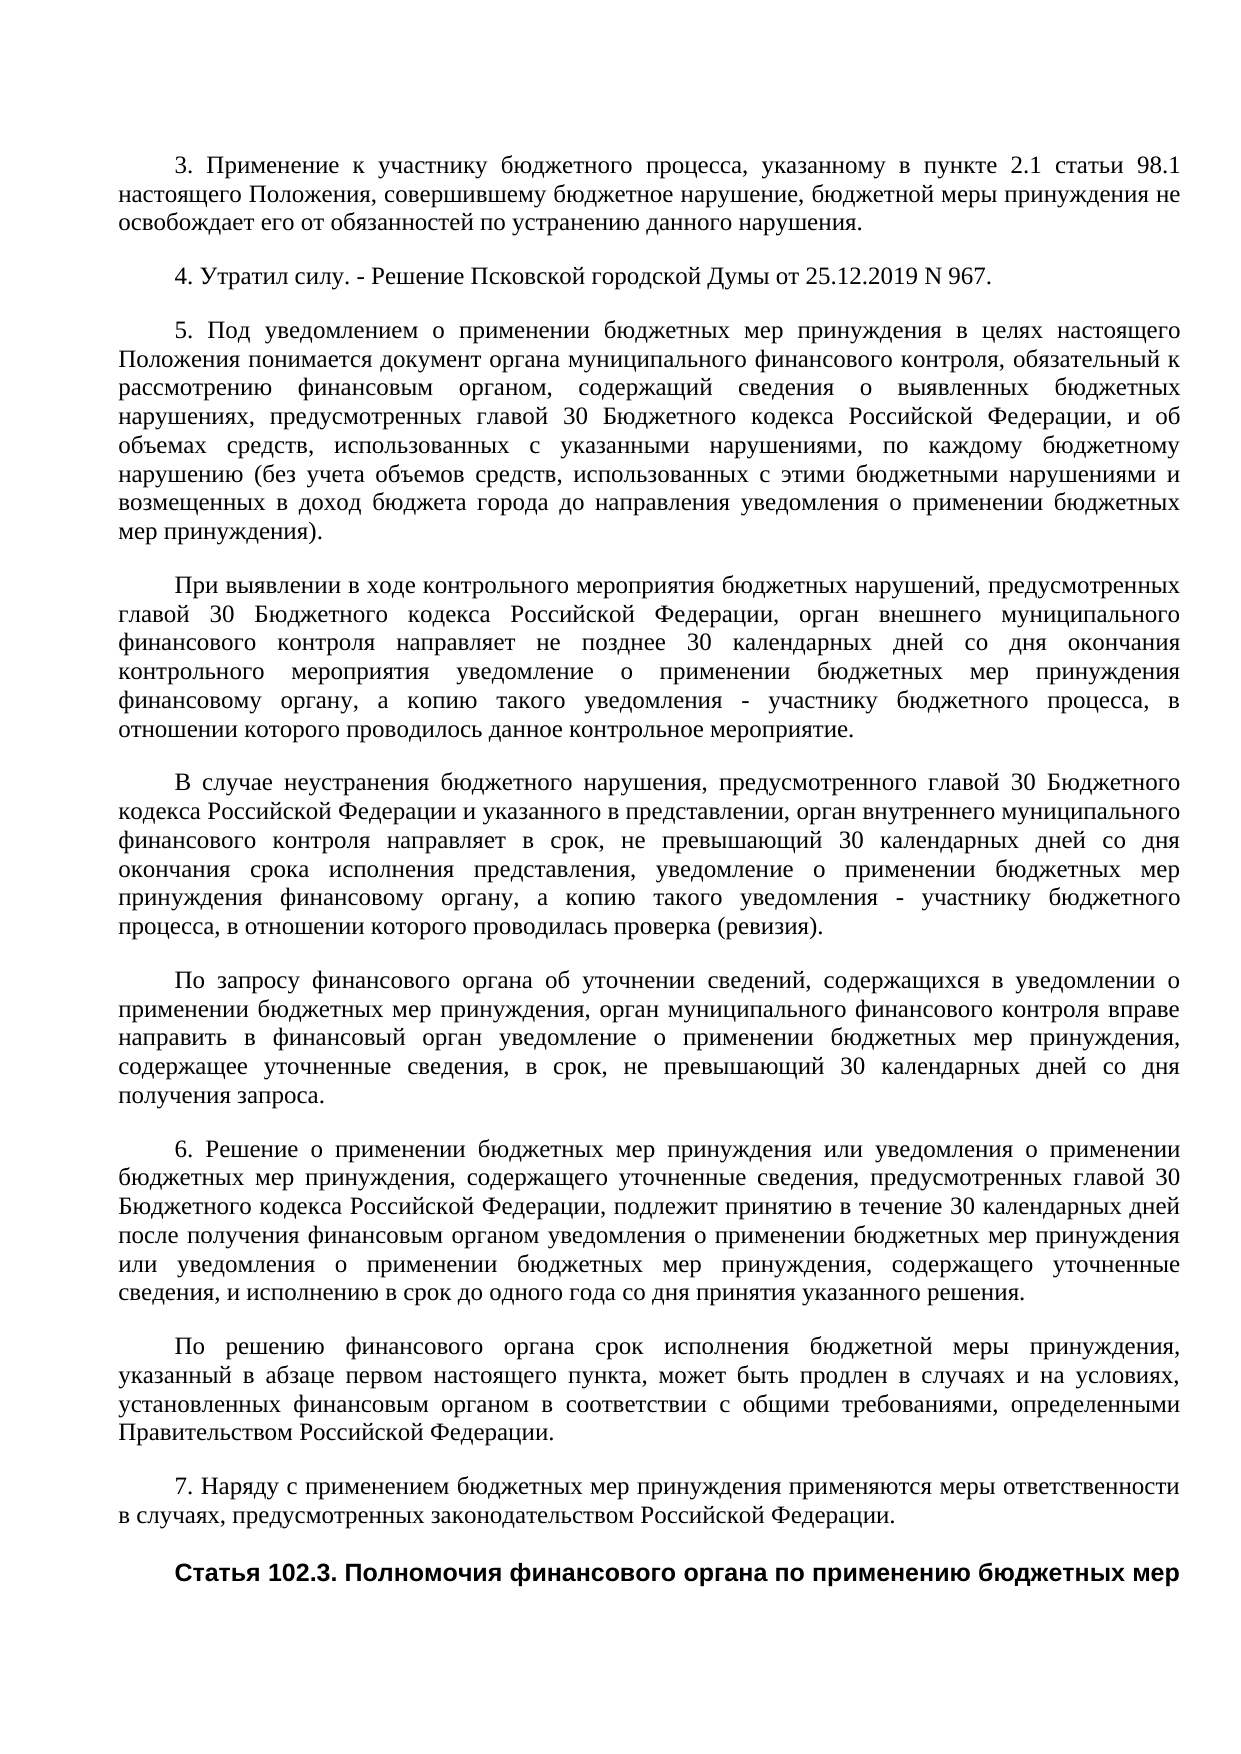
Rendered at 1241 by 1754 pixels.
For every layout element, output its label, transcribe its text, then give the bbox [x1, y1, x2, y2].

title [118, 1557, 1181, 1586]
text 5. Под уведомлением о применении бюджетных мер принуждения в целях настоящего Положения понимается документ органа муниципального финансового контроля, обязательный к рассмотрению финансовым органом, содержащий сведения о выявленных бюджетных нарушениях, предусмотренных главой 30 Бюджетного кодекса Российской Федерации, и об объемах средств, использованных с указанными нарушениями, по каждому бюджетному нарушению (без учета объемов средств, использованных с этими бюджетными нарушениями и возмещенных в доход бюджета города до направления уведомления о применении бюджетных мер принуждения). [118, 315, 1181, 545]
text При выявлении в ходе контрольного мероприятия бюджетных нарушений, предусмотренных главой 30 Бюджетного кодекса Российской Федерации, орган внешнего муниципального финансового контроля направляет не позднее 30 календарных дней со дня окончания контрольного мероприятия уведомление о применении бюджетных мер принуждения финансовому органу, а копию такого уведомления - участнику бюджетного процесса, в отношении которого проводилось данное контрольное мероприятие. [118, 570, 1181, 742]
text 3. Применение к участнику бюджетного процесса, указанному в пункте 2.1 статьи 98.1 настоящего Положения, совершившему бюджетное нарушение, бюджетной меры принуждения не освобождает его от обязанностей по устранению данного нарушения. [118, 150, 1181, 236]
text 4. Утратил силу. - Решение Псковской городской Думы от 25.12.2019 N 967. [118, 261, 1181, 290]
text В случае неустранения бюджетного нарушения, предусмотренного главой 30 Бюджетного кодекса Российской Федерации и указанного в представлении, орган внутреннего муниципального финансового контроля направляет в срок, не превышающий 30 календарных дней со дня окончания срока исполнения представления, уведомление о применении бюджетных мер принуждения финансовому органу, а копию такого уведомления - участнику бюджетного процесса, в отношении которого проводилась проверка (ревизия). [118, 767, 1181, 940]
text По решению финансового органа срок исполнения бюджетной меры принуждения, указанный в абзаце первом настоящего пункта, может быть продлен в случаях и на условиях, установленных финансовым органом в соответствии с общими требованиями, определенными Правительством Российской Федерации. [118, 1331, 1181, 1446]
text 6. Решение о применении бюджетных мер принуждения или уведомления о применении бюджетных мер принуждения, содержащего уточненные сведения, предусмотренных главой 30 Бюджетного кодекса Российской Федерации, подлежит принятию в течение 30 календарных дней после получения финансовым органом уведомления о применении бюджетных мер принуждения или уведомления о применении бюджетных мер принуждения, содержащего уточненные сведения, и исполнению в срок до одного года со дня принятия указанного решения. [118, 1134, 1181, 1306]
text По запросу финансового органа об уточнении сведений, содержащихся в уведомлении о применении бюджетных мер принуждения, орган муниципального финансового контроля вправе направить в финансовый орган уведомление о применении бюджетных мер принуждения, содержащее уточненные сведения, в срок, не превышающий 30 календарных дней со дня получения запроса. [118, 965, 1181, 1109]
text 7. Наряду с применением бюджетных мер принуждения применяются меры ответственности в случаях, предусмотренных законодательством Российской Федерации. [118, 1471, 1181, 1529]
